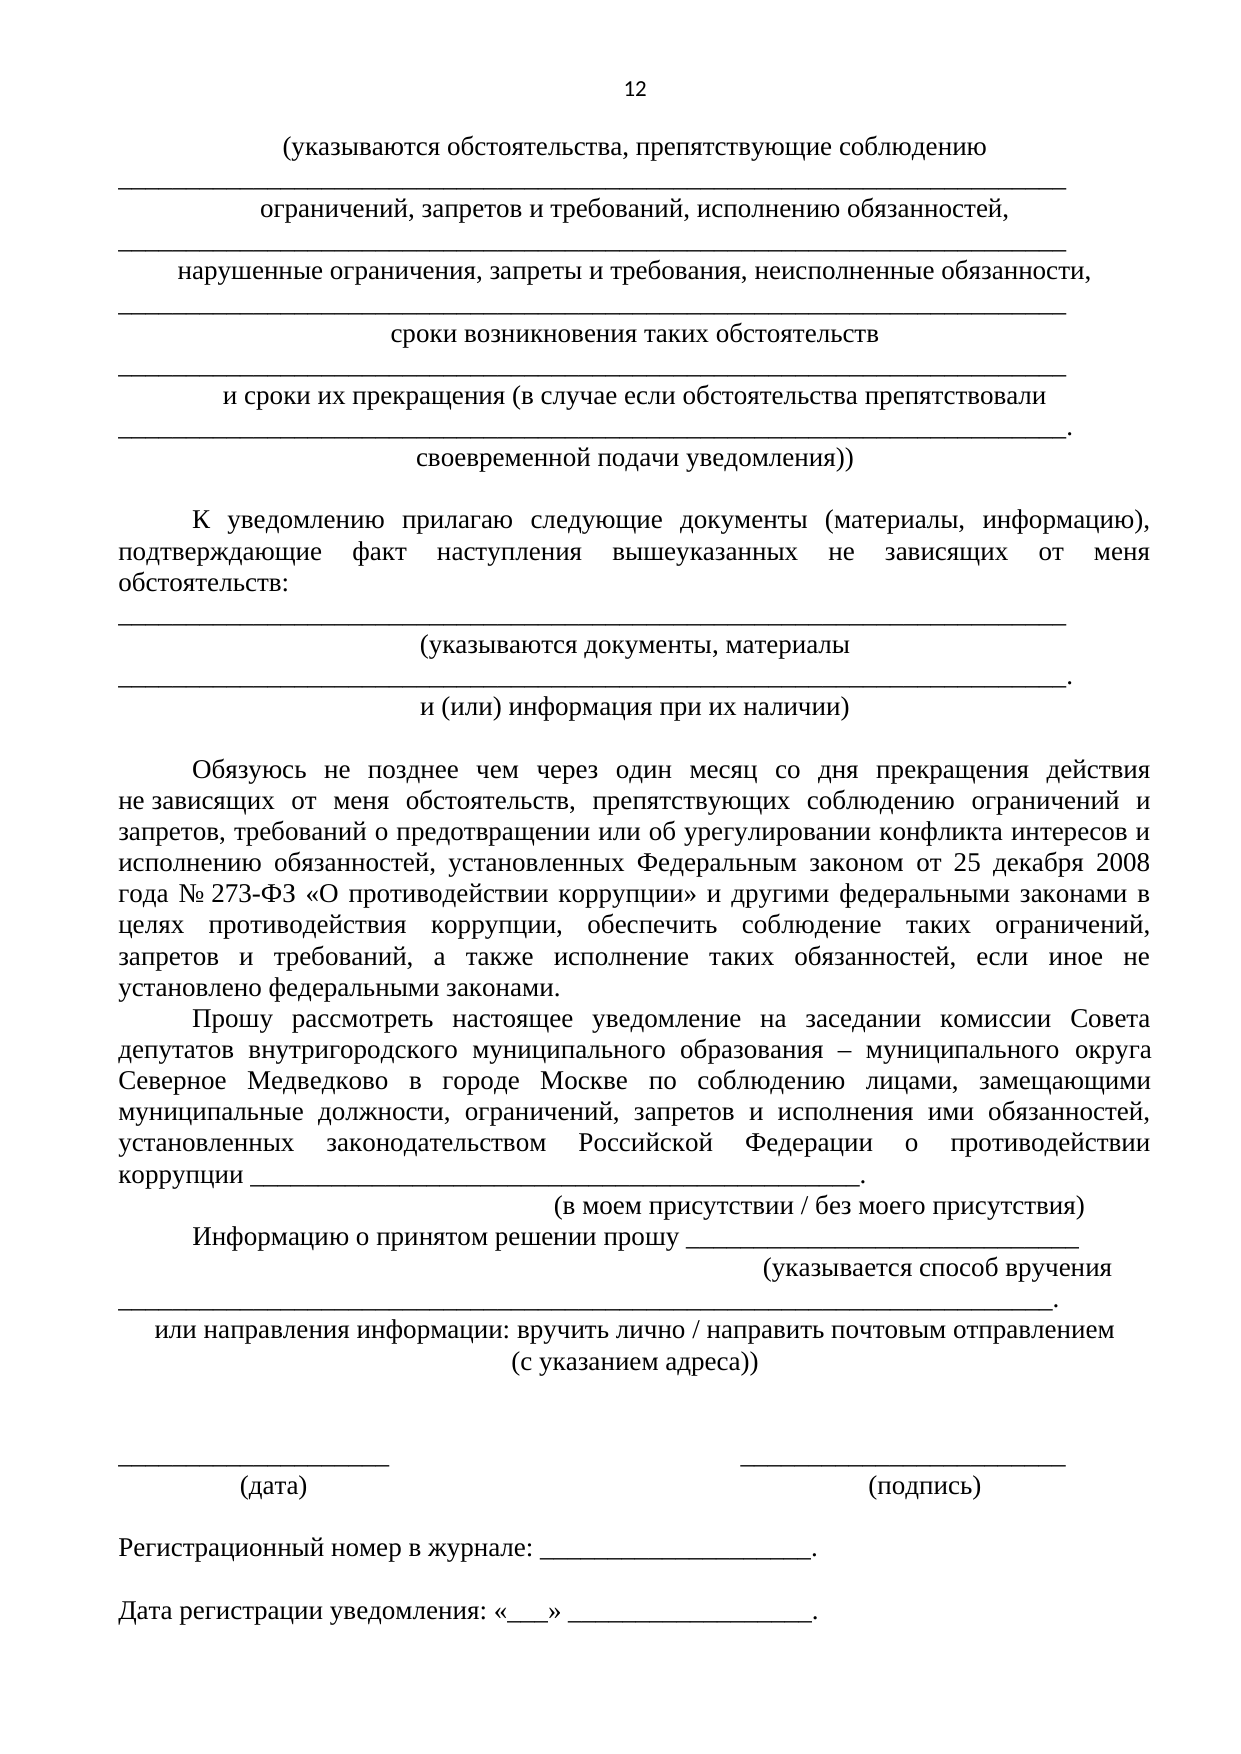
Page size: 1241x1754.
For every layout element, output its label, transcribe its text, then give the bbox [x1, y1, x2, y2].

text (дата) (подпись) [118, 1469, 1152, 1500]
text своевременной подачи уведомления)) [118, 441, 1152, 472]
text (указывается способ вручения [723, 1251, 1152, 1282]
text ______________________________________________________________________ [118, 597, 1152, 628]
text ____________________ ________________________ [118, 1438, 1152, 1469]
text Обязуюсь не позднее чем через один месяц со дня прекращения действия не зависящих от меня обстоятельств, препятствующих соблюдению ограничений и запретов, требований о предотвращении или об урегулировании конфликта интересов и исполнению обязанностей, установленных Федеральным законом от 25 декабря 2008 года № 273-ФЗ «О противодействии коррупции» и другими федеральными законами в целях противодействия коррупции, обеспечить соблюдение таких ограничений, запретов и требований, а также исполнение таких обязанностей, если иное не установлено федеральными законами. [118, 753, 1152, 1002]
text К уведомлению прилагаю следующие документы (материалы, информацию), подтверждающие факт наступления вышеуказанных не зависящих от меня обстоятельств: [118, 504, 1152, 597]
text ограничений, запретов и требований, исполнению обязанностей, [118, 192, 1152, 223]
text _____________________________________________________________________. [118, 1282, 1152, 1313]
text нарушенные ограничения, запреты и требования, неисполненные обязанности, [118, 254, 1152, 286]
text Прошу рассмотреть настоящее уведомление на заседании комиссии Совета депутатов внутригородского муниципального образования – муниципального округа Северное Медведково в городе Москве по соблюдению лицами, замещающими муниципальные должности, ограничений, запретов и исполнения ими обязанностей, установленных законодательством Российской Федерации о противодействии коррупции _____________________________________________. [118, 1002, 1152, 1189]
text (в моем присутствии / без моего присутствия) [487, 1189, 1152, 1220]
text Дата регистрации уведомления: «___» __________________. [118, 1594, 1152, 1625]
text ______________________________________________________________________ [118, 223, 1152, 254]
text Регистрационный номер в журнале: ____________________. [118, 1531, 1152, 1563]
text (указываются обстоятельства, препятствующие соблюдению [118, 130, 1152, 161]
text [118, 161, 1152, 192]
text ______________________________________________________________________ [118, 286, 1152, 317]
text ______________________________________________________________________. [118, 659, 1152, 691]
text Информацию о принятом решении прошу _____________________________ [118, 1220, 1152, 1251]
text сроки возникновения таких обстоятельств [118, 317, 1152, 348]
text (с указанием адреса)) [118, 1344, 1152, 1376]
text ______________________________________________________________________ [118, 348, 1152, 379]
text и (или) информация при их наличии) [118, 691, 1152, 722]
text (указываются документы, материалы [118, 628, 1152, 659]
text ______________________________________________________________________. [118, 410, 1152, 441]
text и сроки их прекращения (в случае если обстоятельства препятствовали [118, 379, 1152, 410]
text или направления информации: вручить лично / направить почтовым отправлением [118, 1313, 1152, 1344]
